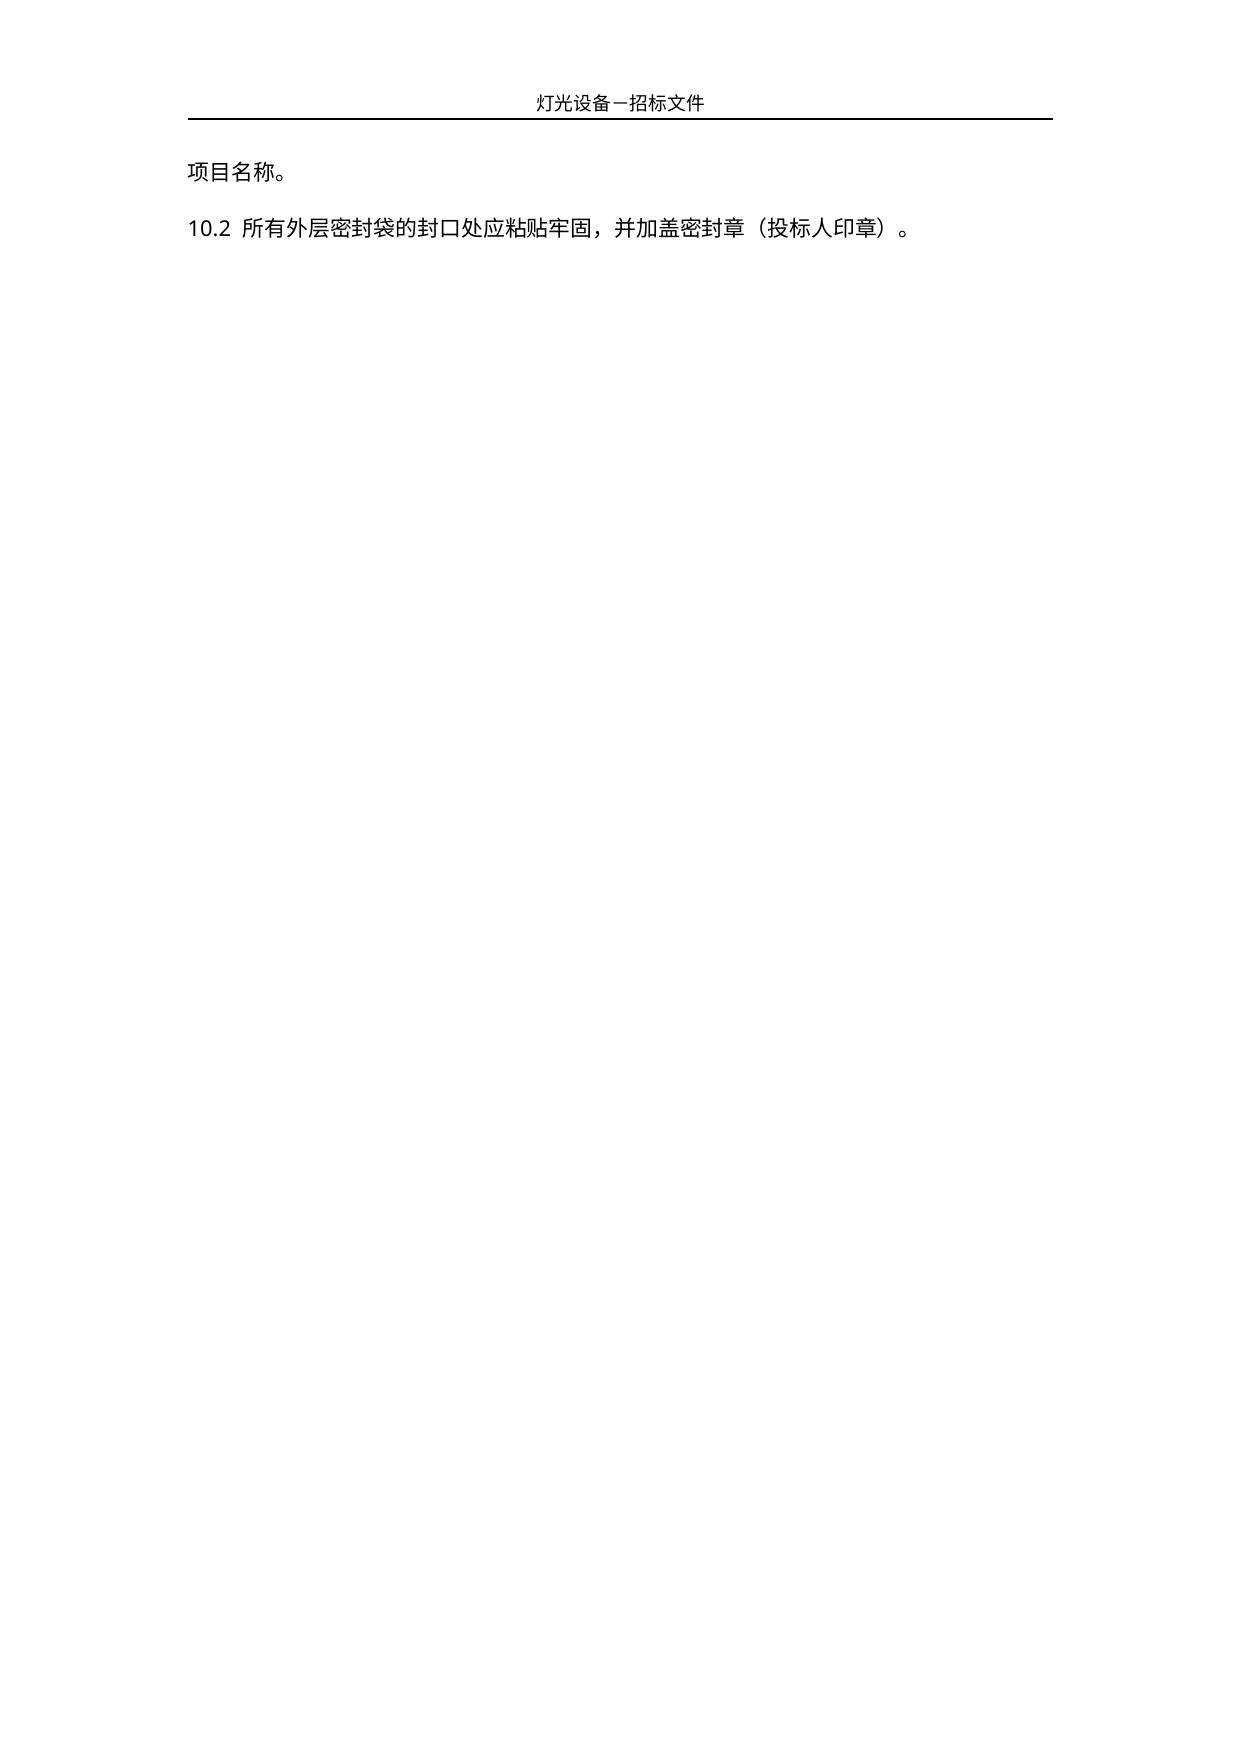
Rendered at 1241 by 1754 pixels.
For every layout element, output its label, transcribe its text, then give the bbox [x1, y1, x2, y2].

text 10.2 所有外层密封袋的封口处应粘贴牢固，并加盖密封章（投标人印章）。 [187, 203, 1053, 251]
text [187, 155, 1053, 187]
